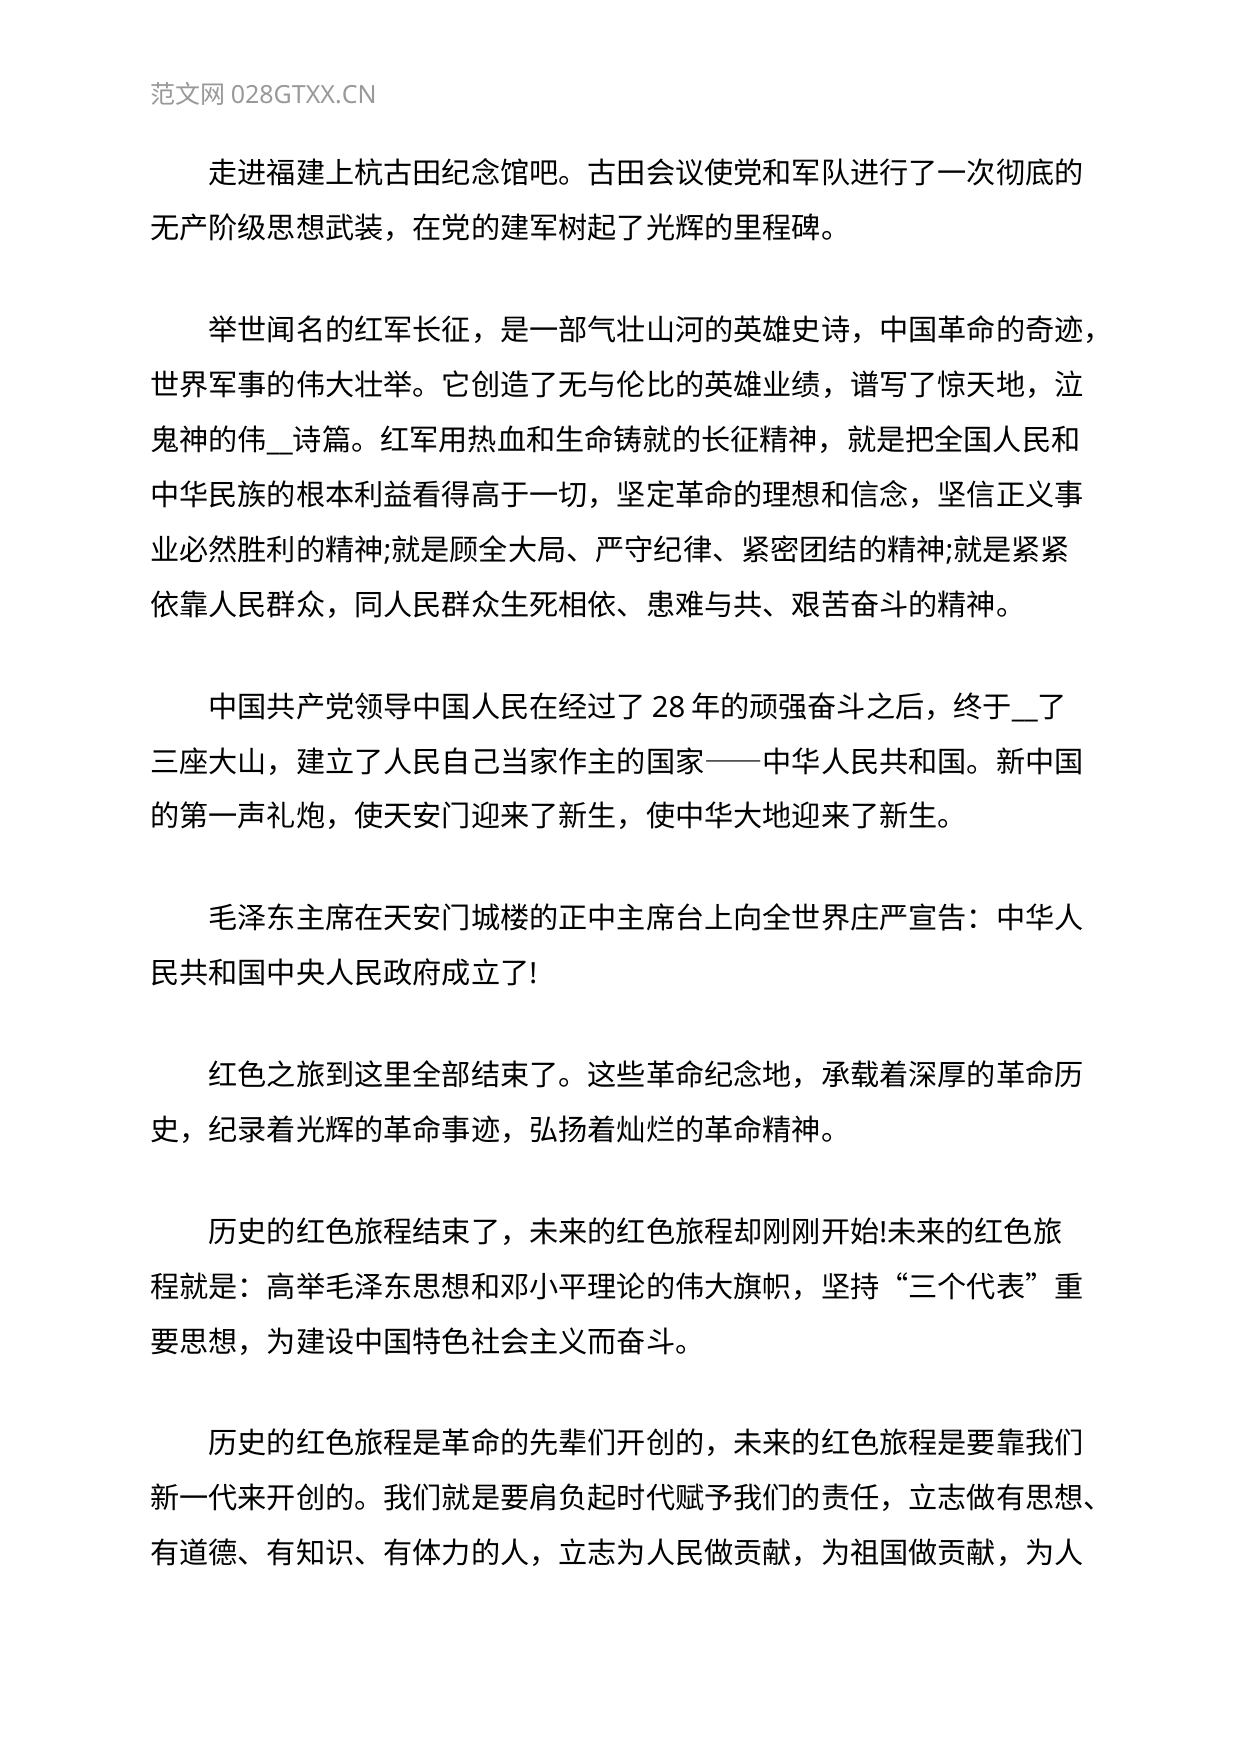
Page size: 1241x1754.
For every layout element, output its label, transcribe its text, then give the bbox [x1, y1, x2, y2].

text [150, 1420, 1090, 1572]
text 走进福建上杭古田纪念馆吧。古田会议使党和军队进行了一次彻底的无产阶级思想武装，在党的建军树起了光辉的里程碑。 [150, 150, 1090, 247]
text 举世闻名的红军长征，是一部气壮山河的英雄史诗，中国革命的奇迹，世界军事的伟大壮举。它创造了无与伦比的英雄业绩，谱写了惊天地，泣鬼神的伟__诗篇。红军用热血和生命铸就的长征精神，就是把全国人民和中华民族的根本利益看得高于一切，坚定革命的理想和信念，坚信正义事业必然胜利的精神;就是顾全大局、严守纪律、紧密团结的精神;就是紧紧依靠人民群众，同人民群众生死相依、患难与共、艰苦奋斗的精神。 [150, 307, 1090, 624]
text 毛泽东主席在天安门城楼的正中主席台上向全世界庄严宣告：中华人民共和国中央人民政府成立了! [150, 895, 1090, 992]
text 历史的红色旅程结束了，未来的红色旅程却刚刚开始!未来的红色旅程就是：高举毛泽东思想和邓小平理论的伟大旗帜，坚持“三个代表”重要思想，为建设中国特色社会主义而奋斗。 [150, 1208, 1090, 1361]
text 红色之旅到这里全部结束了。这些革命纪念地，承载着深厚的革命历史，纪录着光辉的革命事迹，弘扬着灿烂的革命精神。 [150, 1052, 1090, 1149]
text 中国共产党领导中国人民在经过了28年的顽强奋斗之后，终于__了三座大山，建立了人民自己当家作主的国家——中华人民共和国。新中国的第一声礼炮，使天安门迎来了新生，使中华大地迎来了新生。 [150, 683, 1090, 835]
